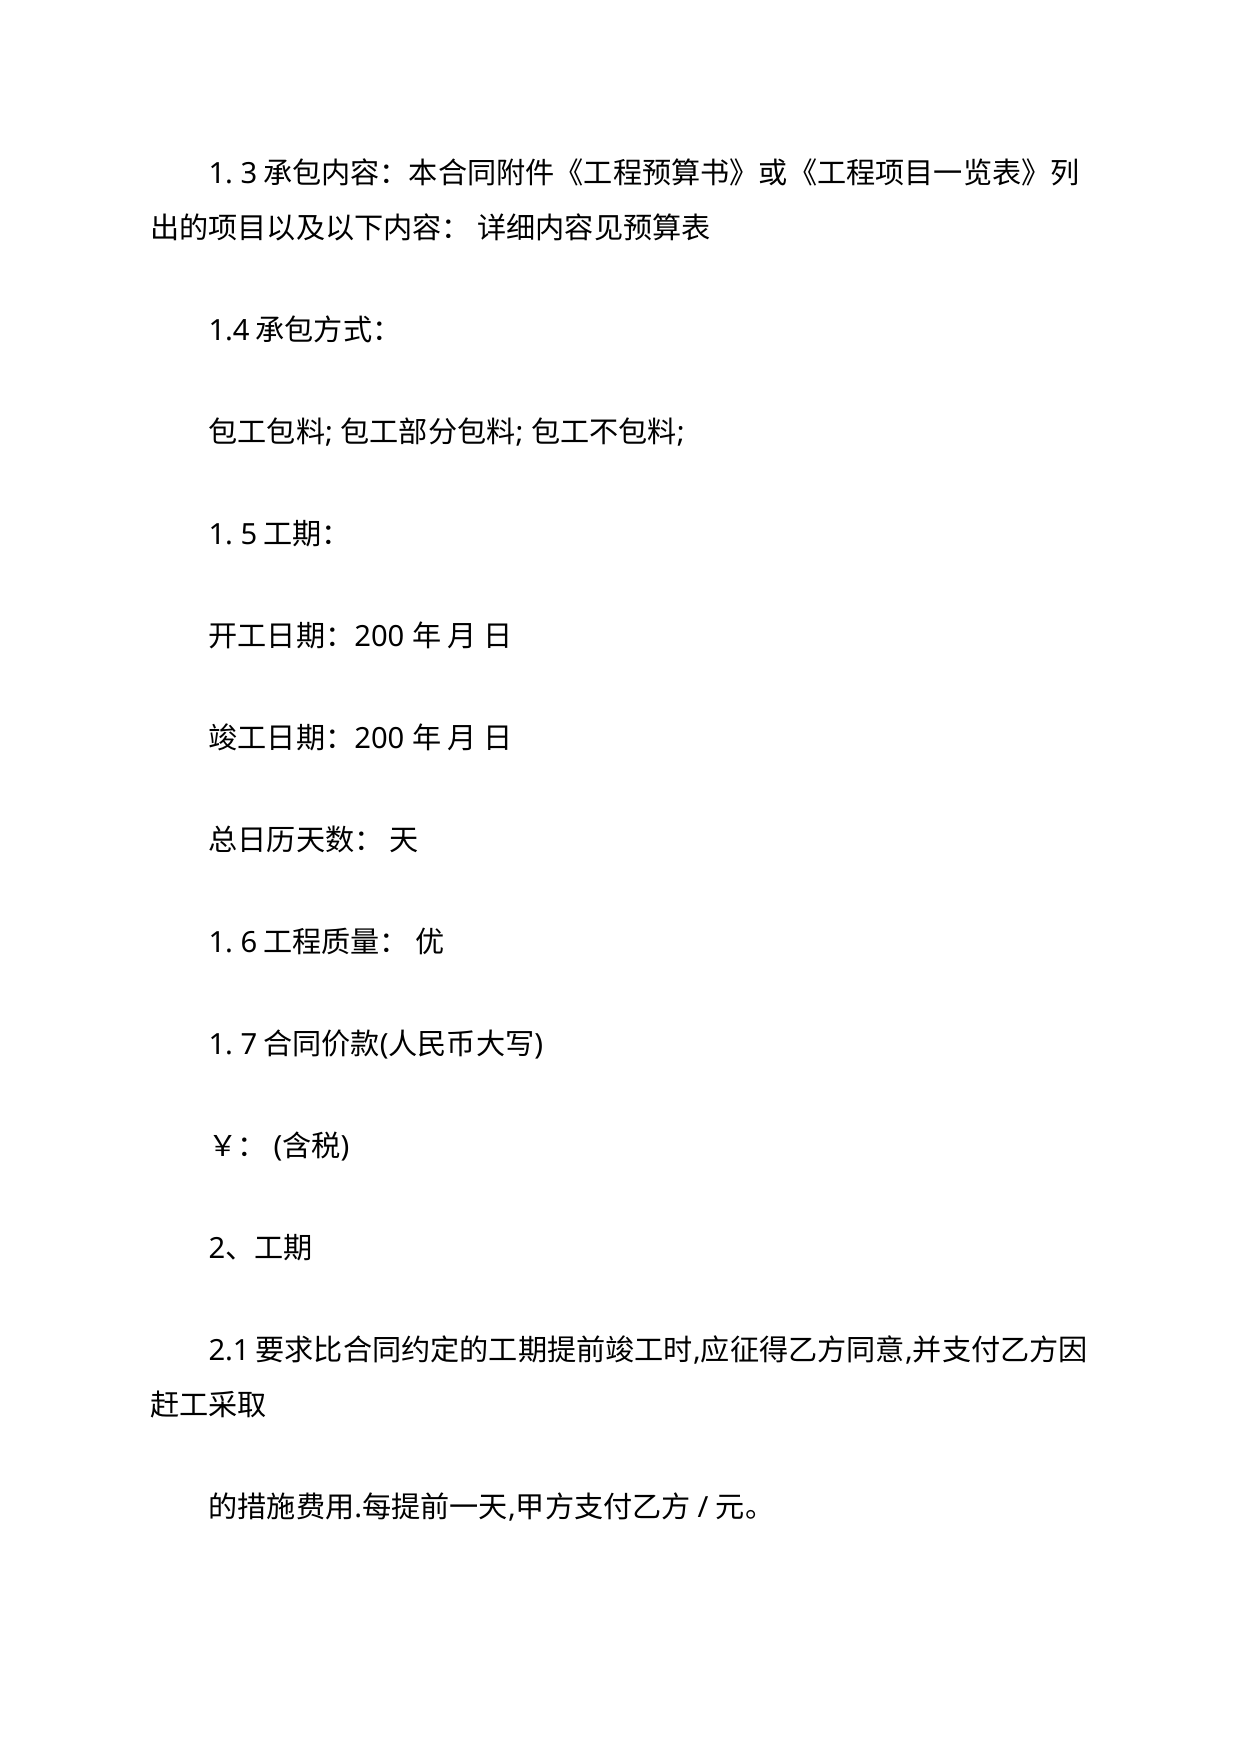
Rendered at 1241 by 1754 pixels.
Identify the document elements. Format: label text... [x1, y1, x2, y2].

text 开工日期：200 年 月 日 [150, 613, 1090, 655]
text 的措施费用.每提前一天,甲方支付乙方 / 元。 [150, 1483, 1090, 1526]
text 总日历天数： 天 [150, 817, 1090, 859]
text ￥： (含税) [150, 1122, 1090, 1165]
text 包工包料; 包工部分包料; 包工不包料; [150, 409, 1090, 451]
text 1. 3承包内容：本合同附件《工程预算书》或《工程项目一览表》列出的项目以及以下内容： 详细内容见预算表 [150, 150, 1090, 247]
text 2、工期 [150, 1224, 1090, 1267]
text 1.4承包方式： [150, 307, 1090, 349]
text 1. 6工程质量： 优 [150, 918, 1090, 961]
text 1. 7合同价款(人民币大写) [150, 1020, 1090, 1063]
text 1. 5工期： [150, 511, 1090, 553]
text 2.1要求比合同约定的工期提前竣工时,应征得乙方同意,并支付乙方因赶工采取 [150, 1326, 1090, 1424]
text 竣工日期：200 年 月 日 [150, 715, 1090, 757]
